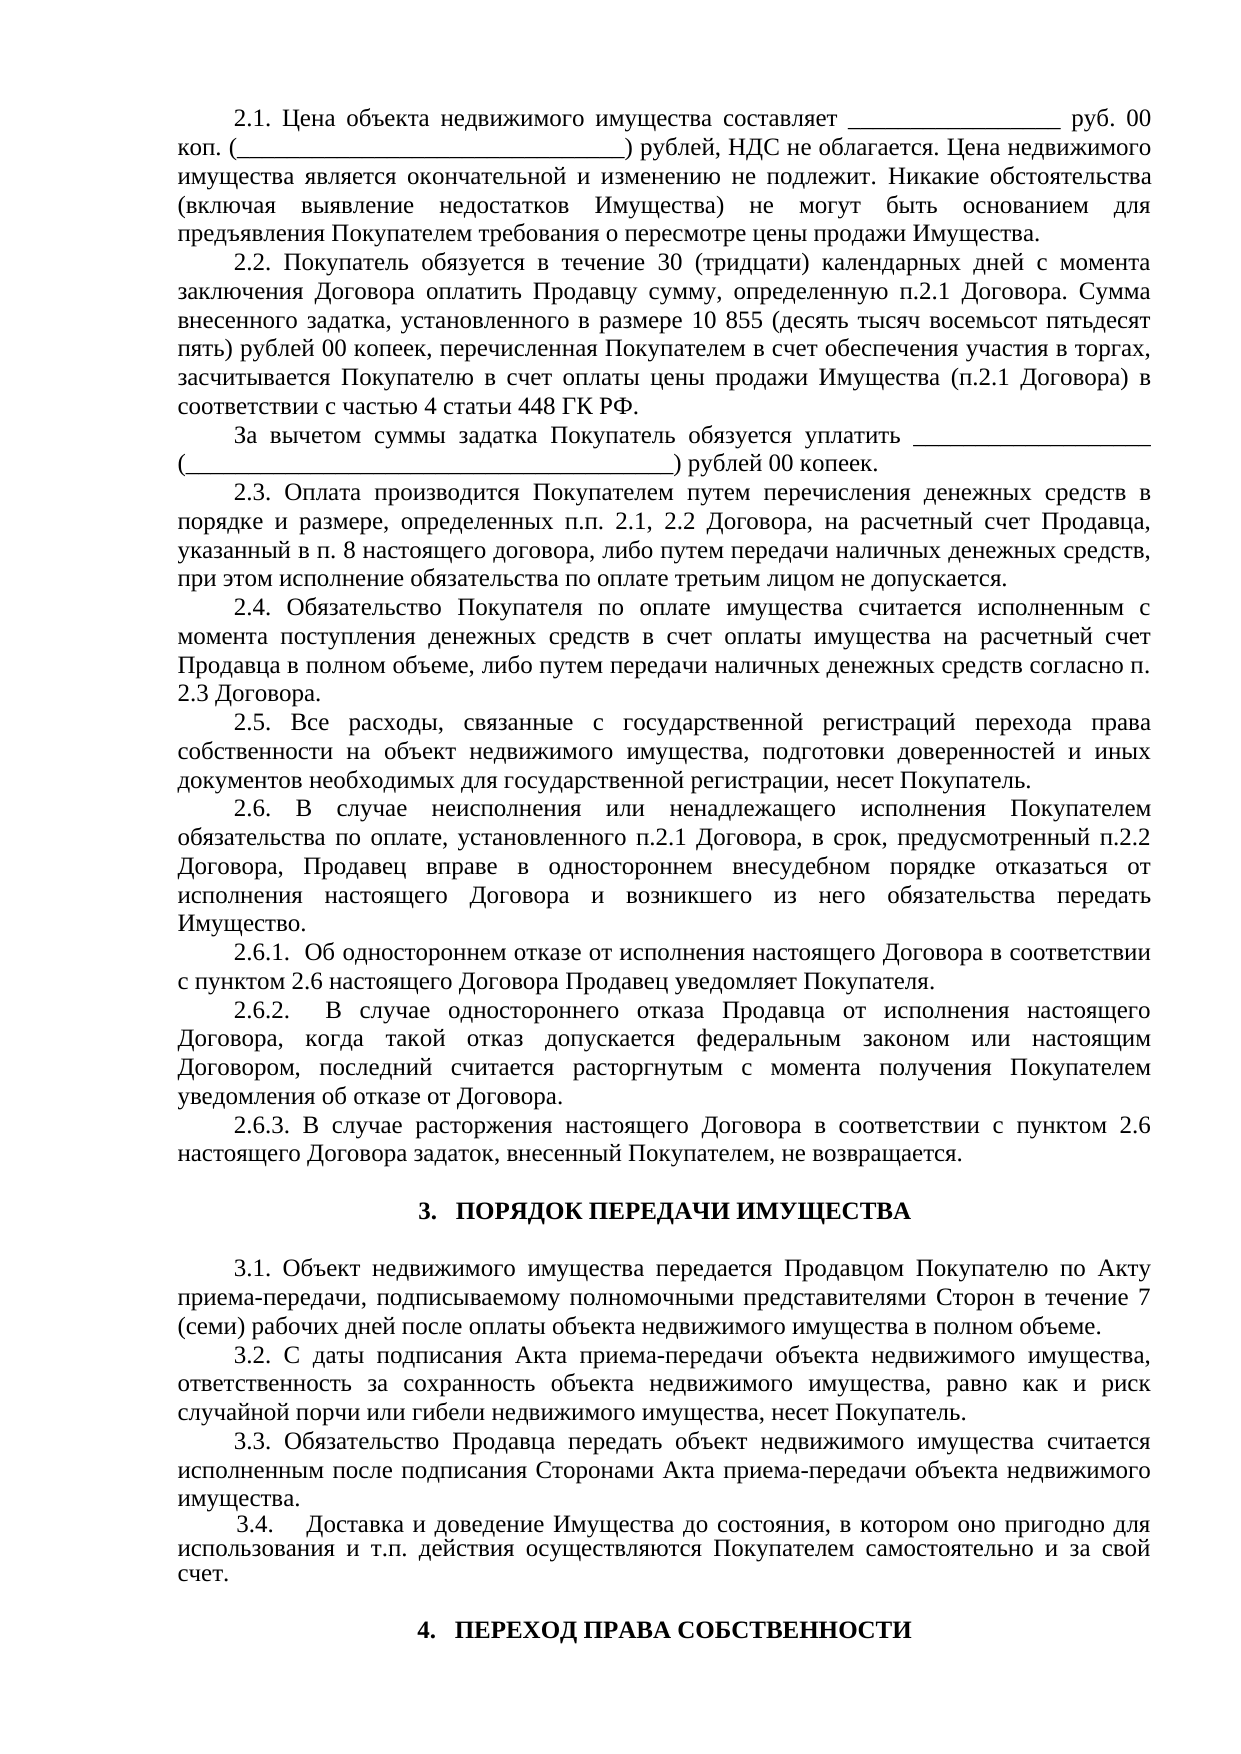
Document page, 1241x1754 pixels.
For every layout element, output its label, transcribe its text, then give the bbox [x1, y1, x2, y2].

text 2.6. В случае неисполнения или ненадлежащего исполнения Покупателем обязательства по оплате, установленного п.2.1 Договора, в срок, предусмотренный п.2.2 Договора, Продавец вправе в одностороннем внесудебном порядке отказаться от исполнения настоящего Договора и возникшего из него обязательства передать Имущество. [177, 793, 1152, 937]
list Доставка и доведение Имущества до состояния, в котором оно пригодно для использования и т.п. действия осуществляются Покупателем самостоятельно и за свой счет. [177, 1512, 1152, 1587]
list ПОРЯДОК ПЕРЕДАЧИ ИМУЩЕСТВА [177, 1196, 1152, 1225]
text За вычетом суммы задатка Покупатель обязуется уплатить ___________________ (_______________________________________) рублей 00 копеек. [177, 420, 1152, 477]
text 2.6.3. В случае расторжения настоящего Договора в соответствии с пунктом 2.6 настоящего Договора задаток, внесенный Покупателем, не возвращается. [177, 1110, 1152, 1167]
text 2.4. Обязательство Покупателя по оплате имущества считается исполненным с момента поступления денежных средств в счет оплаты имущества на расчетный счет Продавца в полном объеме, либо путем передачи наличных денежных средств согласно п. 2.3 Договора. [177, 592, 1152, 707]
text 3.1. Объект недвижимого имущества передается Продавцом Покупателю по Акту приема-передачи, подписываемому полномочными представителями Сторон в течение 7 (семи) рабочих дней после оплаты объекта недвижимого имущества в полном объеме. [177, 1253, 1152, 1340]
text 3.2. С даты подписания Акта приема-передачи объекта недвижимого имущества, ответственность за сохранность объекта недвижимого имущества, равно как и риск случайной порчи или гибели недвижимого имущества, несет Покупатель. [177, 1340, 1152, 1426]
text 2.6.1. Об одностороннем отказе от исполнения настоящего Договора в соответствии с пунктом 2.6 настоящего Договора Продавец уведомляет Покупателя. [177, 937, 1152, 995]
text 2.5. Все расходы, связанные с государственной регистраций перехода права собственности на объект недвижимого имущества, подготовки доверенностей и иных документов необходимых для государственной регистрации, несет Покупатель. [177, 707, 1152, 793]
text 2.1. Цена объекта недвижимого имущества составляет _________________ руб. 00 коп. (_______________________________) рублей, НДС не облагается. Цена недвижимого имущества является окончательной и изменению не подлежит. Никакие обстоятельства (включая выявление недостатков Имущества) не могут быть основанием для предъявления Покупателем требования о пересмотре цены продажи Имущества. [177, 103, 1152, 247]
text 2.2. Покупатель обязуется в течение 30 (тридцати) календарных дней с момента заключения Договора оплатить Продавцу сумму, определенную п.2.1 Договора. Сумма внесенного задатка, установленного в размере 10 855 (десять тысяч восемьсот пятьдесят пять) рублей 00 копеек, перечисленная Покупателем в счет обеспечения участия в торгах, засчитывается Покупателю в счет оплаты цены продажи Имущества (п.2.1 Договора) в соответствии с частью 4 статьи 448 ГК РФ. [177, 247, 1152, 420]
text 2.6.2. В случае одностороннего отказа Продавца от исполнения настоящего Договора, когда такой отказ допускается федеральным законом или настоящим Договором, последний считается расторгнутым с момента получения Покупателем уведомления об отказе от Договора. [177, 995, 1152, 1110]
text 2.3. Оплата производится Покупателем путем перечисления денежных средств в порядке и размере, определенных п.п. 2.1, 2.2 Договора, на расчетный счет Продавца, указанный в п. 8 настоящего договора, либо путем передачи наличных денежных средств, при этом исполнение обязательства по оплате третьим лицом не допускается. [177, 477, 1152, 592]
list ПЕРЕХОД ПРАВА СОБСТВЕННОСТИ [177, 1615, 1152, 1644]
text 3.3. Обязательство Продавца передать объект недвижимого имущества считается исполненным после подписания Сторонами Акта приема-передачи объекта недвижимого имущества. [177, 1426, 1152, 1512]
